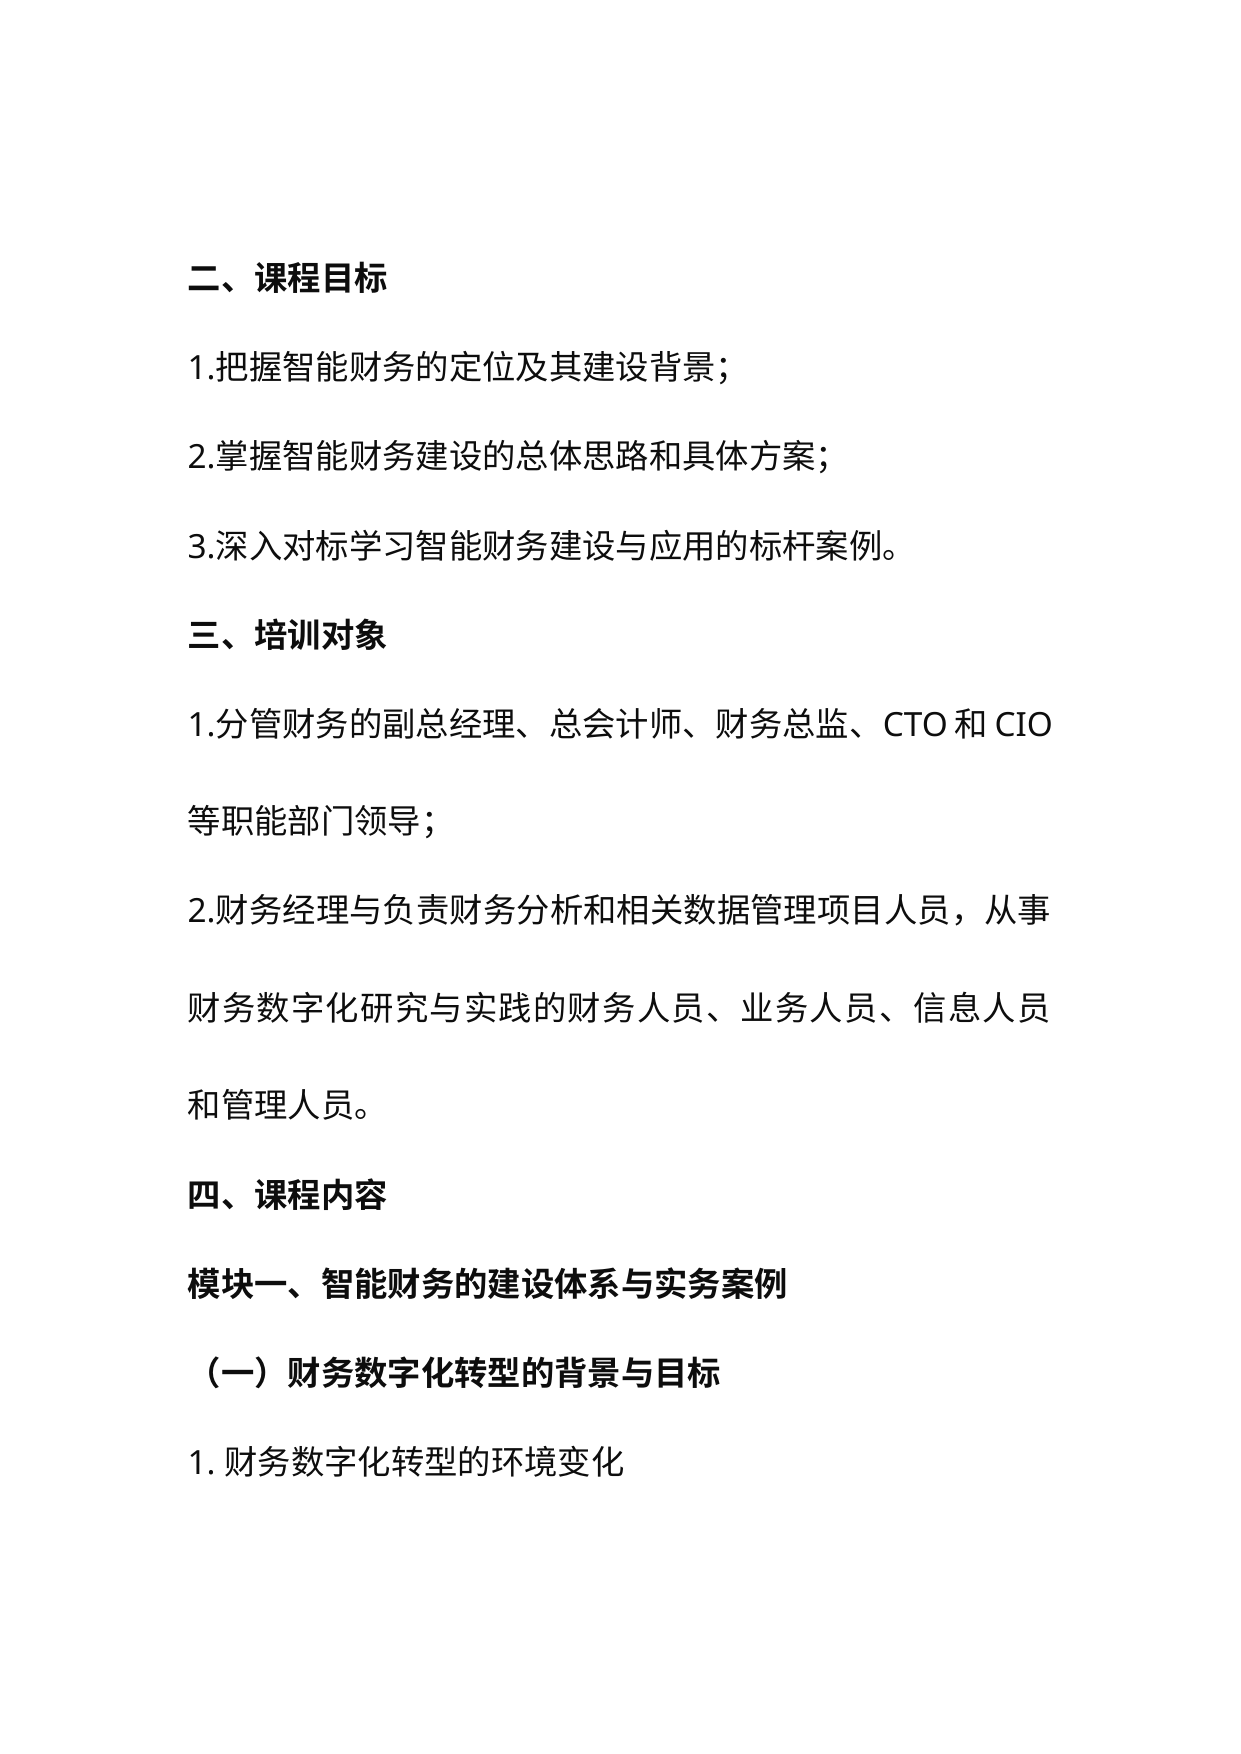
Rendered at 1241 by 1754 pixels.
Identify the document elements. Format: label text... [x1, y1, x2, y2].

text 1.分管财务的副总经理、总会计师、财务总监、CTO和CIO等职能部门领导； [187, 689, 1053, 852]
text 二、课程目标 [187, 244, 1053, 309]
text 1.把握智能财务的定位及其建设背景； [187, 333, 1053, 398]
text 1. 财务数字化转型的环境变化 [187, 1427, 1053, 1492]
text （一）财务数字化转型的背景与目标 [187, 1338, 1053, 1403]
text 2.掌握智能财务建设的总体思路和具体方案； [187, 422, 1053, 487]
text 模块一、智能财务的建设体系与实务案例 [187, 1249, 1053, 1314]
text 三、培训对象 [187, 600, 1053, 665]
text 四、课程内容 [187, 1160, 1053, 1225]
text 3.深入对标学习智能财务建设与应用的标杆案例。 [187, 511, 1053, 576]
text 2.财务经理与负责财务分析和相关数据管理项目人员，从事财务数字化研究与实践的财务人员、业务人员、信息人员和管理人员。 [187, 876, 1053, 1136]
